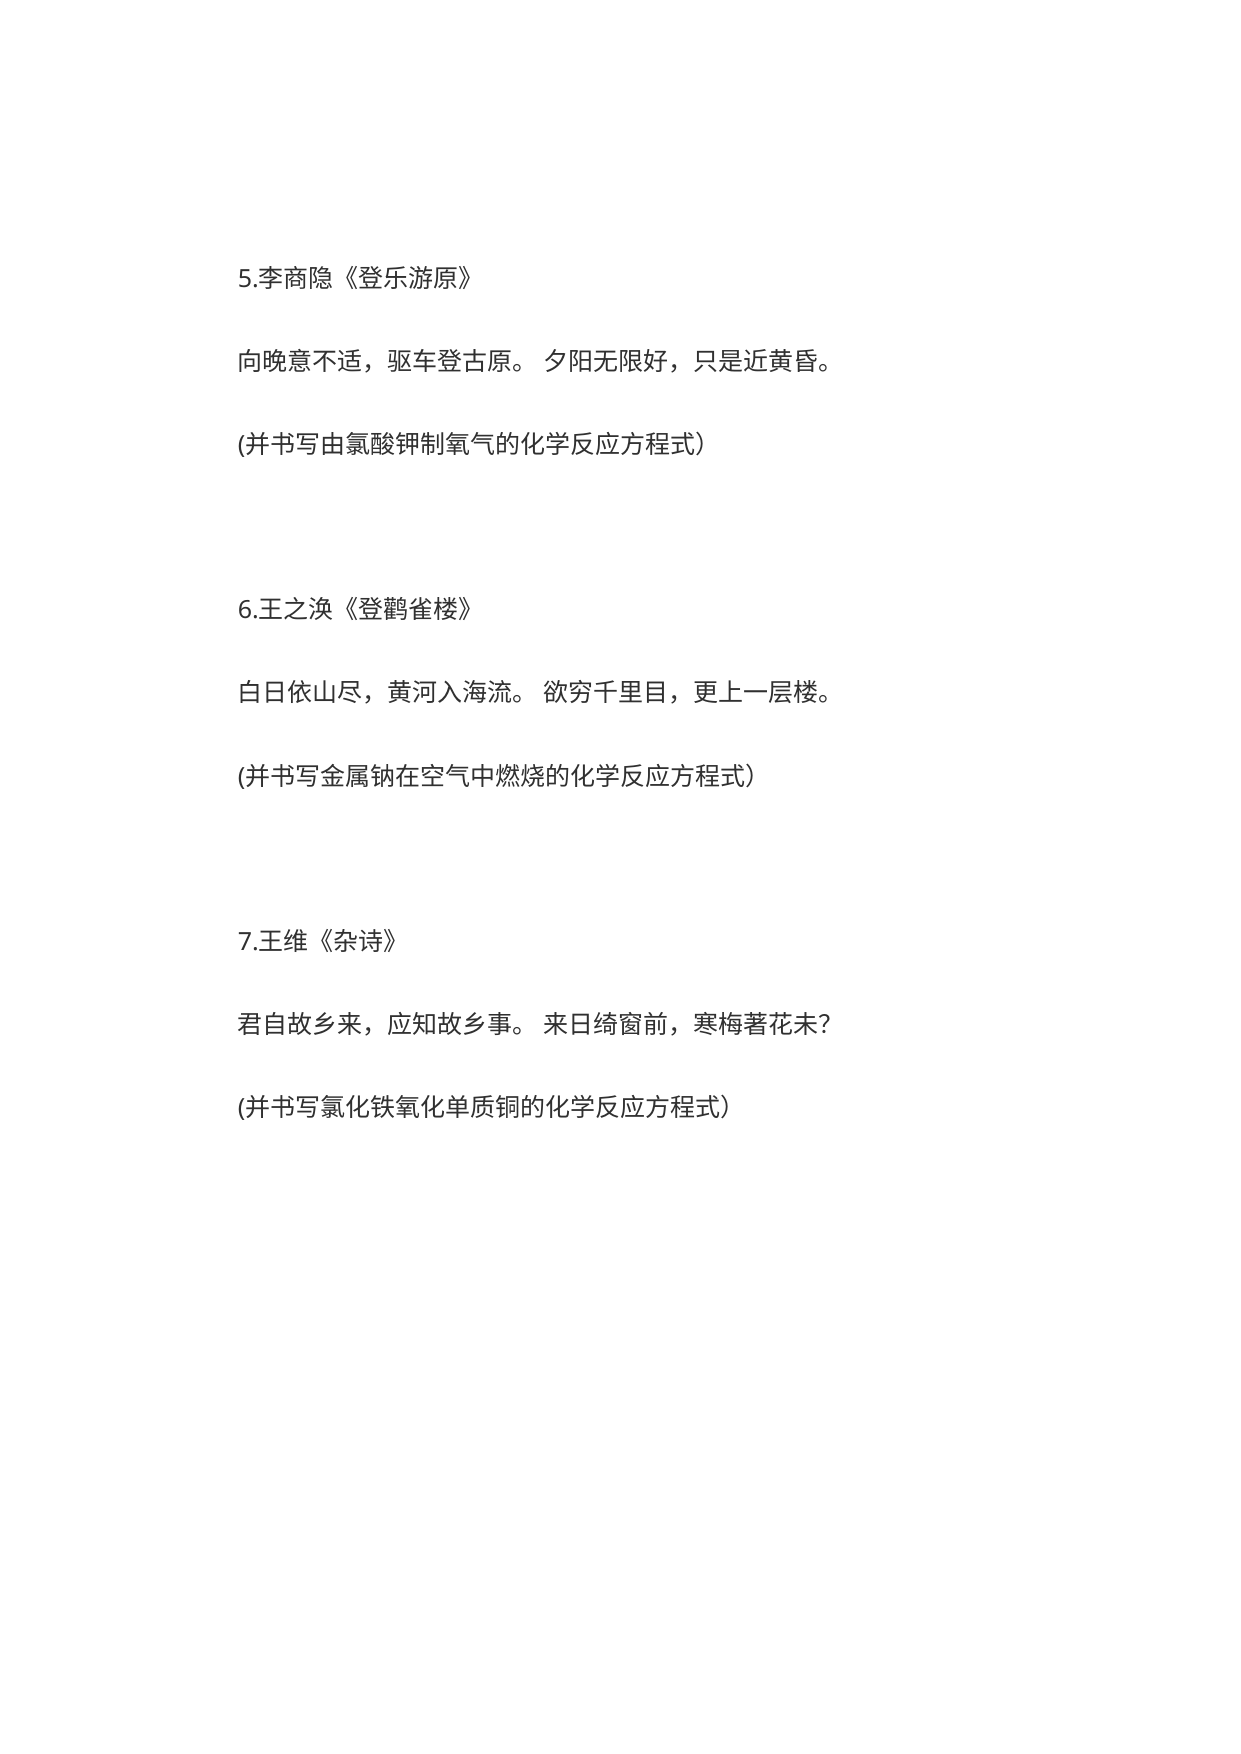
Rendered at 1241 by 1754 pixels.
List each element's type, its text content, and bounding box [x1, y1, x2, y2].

text 白日依山尽，黄河入海流。 欲穷千里目，更上一层楼。 [187, 658, 1053, 723]
text 7.王维《杂诗》 [187, 907, 1053, 972]
text 5.李商隐《登乐游原》 [187, 244, 1053, 309]
text 6.王之涣《登鹳雀楼》 [187, 575, 1053, 640]
text (并书写由氯酸钾制氧气的化学反应方程式） [187, 410, 1053, 475]
text (并书写金属钠在空气中燃烧的化学反应方程式） [187, 742, 1053, 807]
text (并书写氯化铁氧化单质铜的化学反应方程式） [187, 1073, 1053, 1138]
text 向晚意不适，驱车登古原。 夕阳无限好，只是近黄昏。 [187, 327, 1053, 392]
text 君自故乡来，应知故乡事。 来日绮窗前，寒梅著花未？ [187, 990, 1053, 1055]
